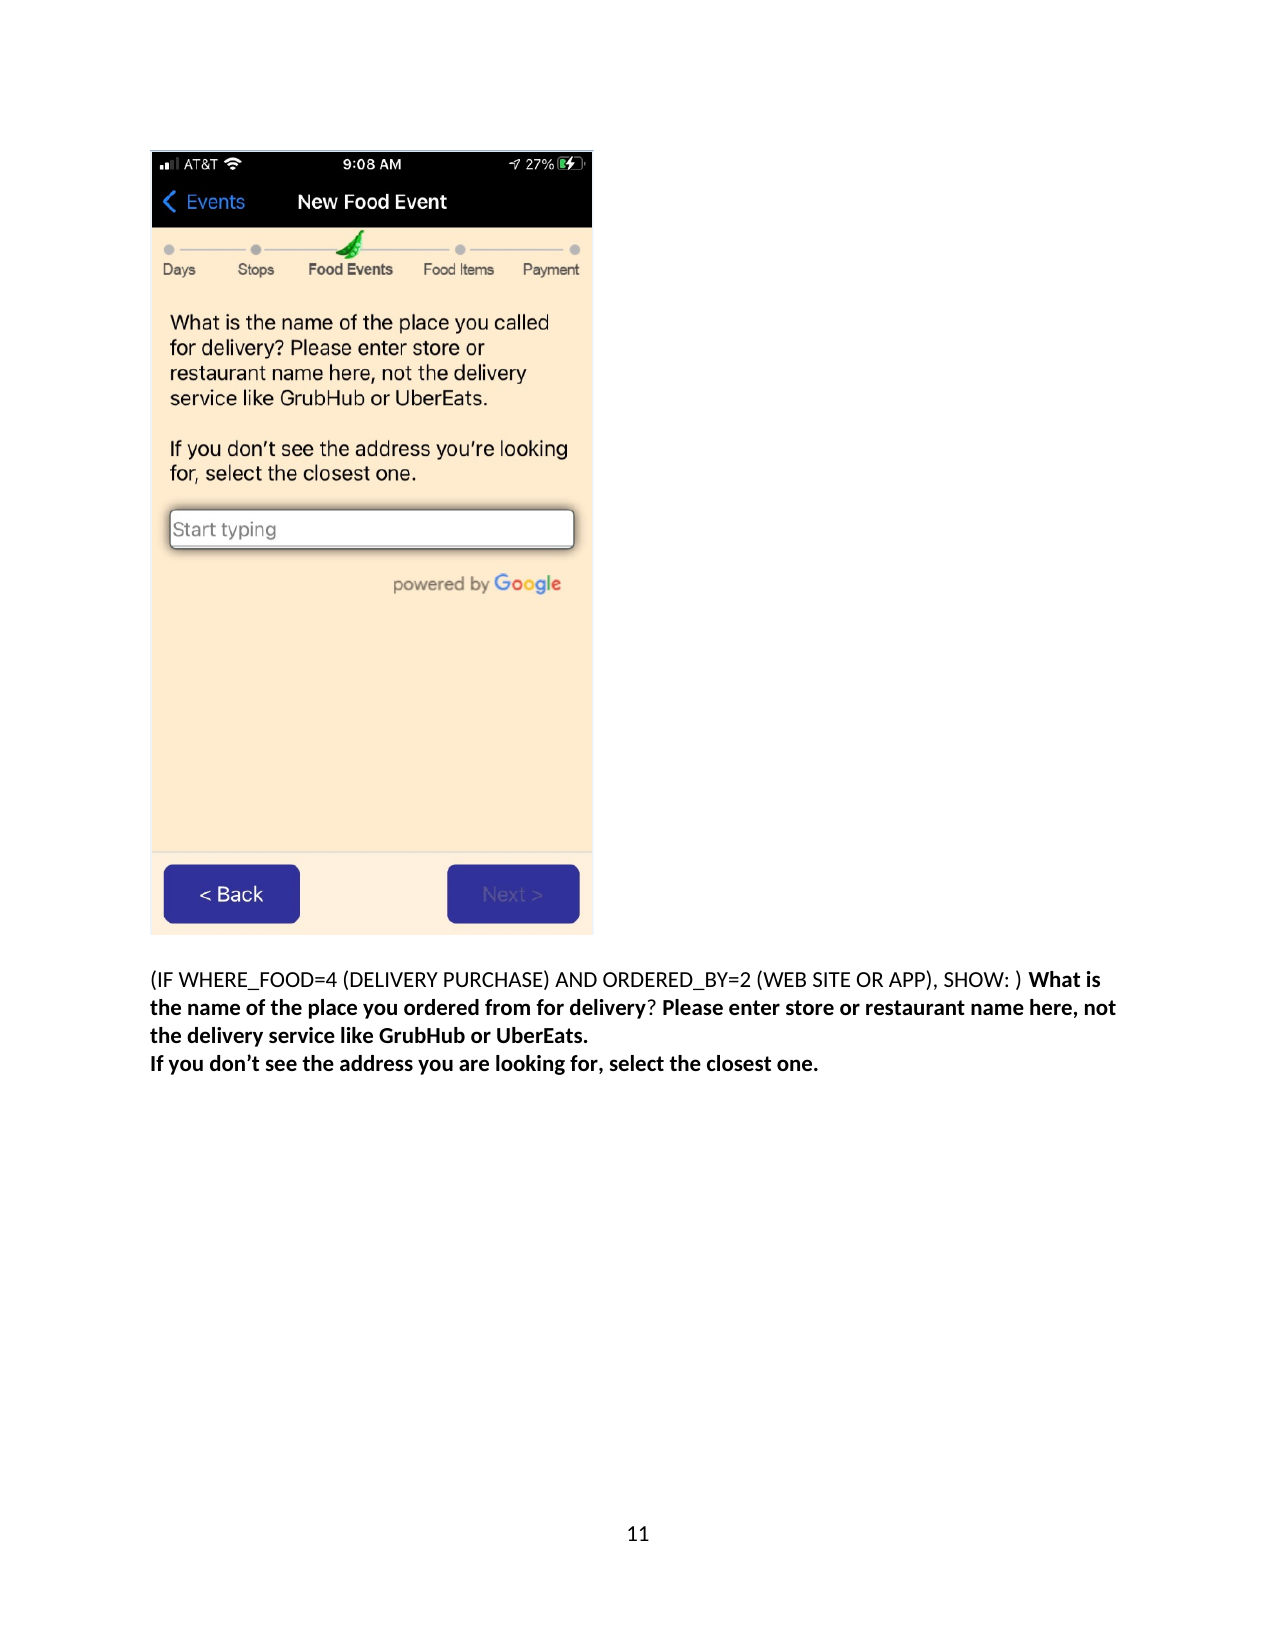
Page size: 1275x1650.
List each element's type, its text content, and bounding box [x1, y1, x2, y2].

text (IF WHERE_FOOD=4 (DELIVERY PURCHASE) AND ORDERED_BY=2 (WEB SITE OR APP), SHOW: ) What is the name of the place you ordered from for delivery? Please enter store or restaurant name here, not the delivery service like GrubHub or UberEats. [150, 966, 1125, 1049]
picture [150, 150, 594, 938]
text If you don’t see the address you are looking for, select the closest one. [150, 1049, 1125, 1078]
